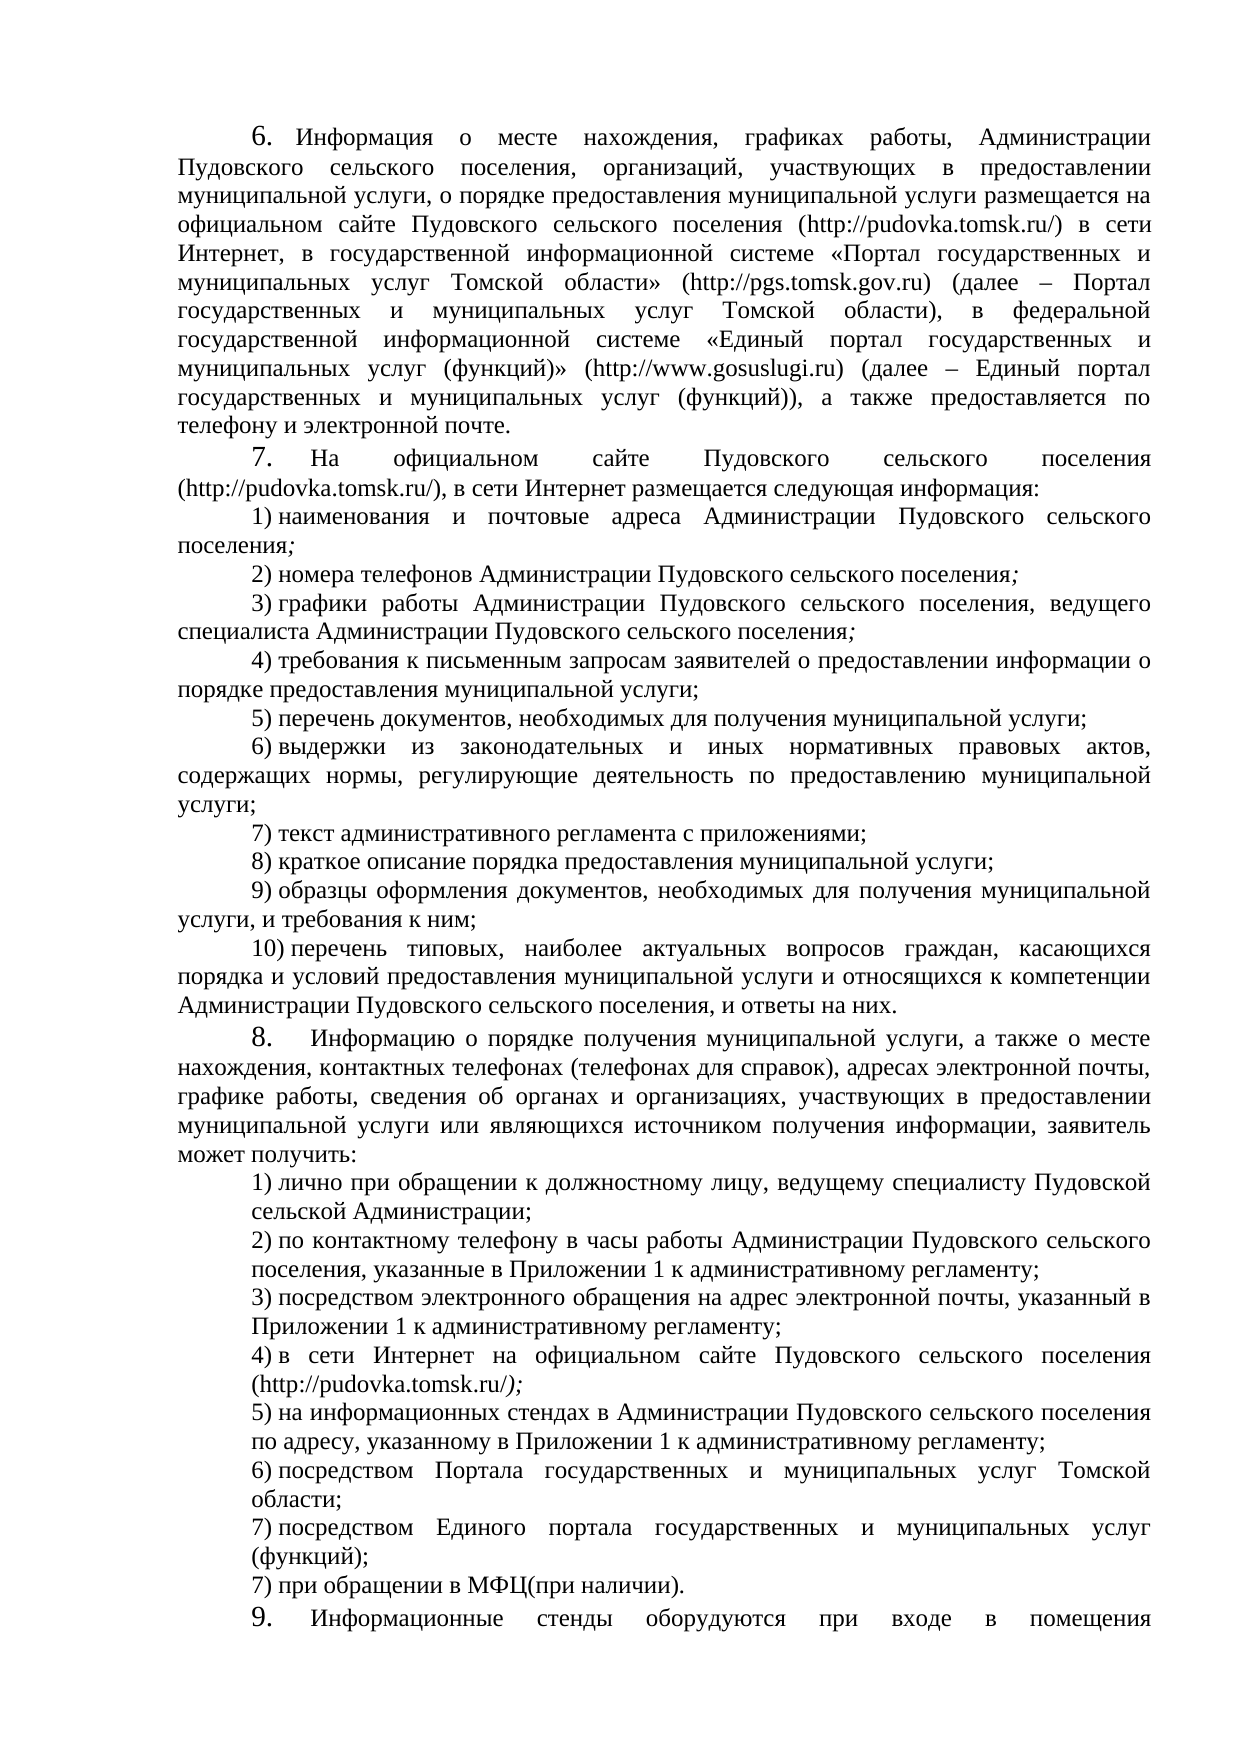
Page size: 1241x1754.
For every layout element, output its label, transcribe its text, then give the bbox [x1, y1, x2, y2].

text 5) перечень документов, необходимых для получения муниципальной услуги; [177, 703, 1152, 731]
text 7) текст административного регламента с приложениями; [177, 818, 1152, 846]
list 7) посредством Единого портала государственных и муниципальных услуг (функций); [251, 1512, 1152, 1570]
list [177, 1599, 1152, 1632]
list 1) лично при обращении к должностному лицу, ведущему специалисту Пудовской сельской Администрации; [251, 1167, 1152, 1225]
text 3) графики работы Администрации Пудовского сельского поселения, ведущего специалиста Администрации Пудовского сельского поселения; [177, 588, 1152, 645]
list Информация о месте нахождения, графиках работы, Администрации Пудовского сельского поселения, организаций, участвующих в предоставлении муниципальной услуги, о порядке предоставления муниципальной услуги размещается на официальном сайте Пудовского сельского поселения (http://pudovka.tomsk.ru/) в сети Интернет, в государственной информационной системе «Портал государственных и муниципальных услуг Томской области» (http://pgs.tomsk.gov.ru) (далее – Портал государственных и муниципальных услуг Томской области), в федеральной государственной информационной системе «Единый портал государственных и муниципальных услуг (функций)» (http://www.gosuslugi.ru) (далее – Единый портал государственных и муниципальных услуг (функций)), а также предоставляется по телефону и электронной почте. [177, 118, 1152, 439]
list 2) по контактному телефону в часы работы Администрации Пудовского сельского поселения, указанные в Приложении 1 к административному регламенту; [251, 1225, 1152, 1282]
list 4) в сети Интернет на официальном сайте Пудовского сельского поселения (http://pudovka.tomsk.ru/); [251, 1340, 1152, 1397]
list 3) посредством электронного обращения на адрес электронной почты, указанный в Приложении 1 к административному регламенту; [251, 1282, 1152, 1340]
text 1) наименования и почтовые адреса Администрации Пудовского сельского поселения; [177, 501, 1152, 559]
text 8) краткое описание порядка предоставления муниципальной услуги; [177, 846, 1152, 875]
text 4) требования к письменным запросам заявителей о предоставлении информации о порядке предоставления муниципальной услуги; [177, 645, 1152, 703]
text 2) номера телефонов Администрации Пудовского сельского поселения; [177, 559, 1152, 588]
list 6) посредством Портала государственных и муниципальных услуг Томской области; [251, 1455, 1152, 1512]
list На официальном сайте Пудовского сельского поселения (http://pudovka.tomsk.ru/), в сети Интернет размещается следующая информация: [177, 439, 1152, 501]
list 5) на информационных стендах в Администрации Пудовского сельского поселения по адресу, указанному в Приложении 1 к административному регламенту; [251, 1397, 1152, 1455]
text 9) образцы оформления документов, необходимых для получения муниципальной услуги, и требования к ним; [177, 875, 1152, 933]
list Информацию о порядке получения муниципальной услуги, а также о месте нахождения, контактных телефонах (телефонах для справок), адресах электронной почты, графике работы, сведения об органах и организациях, участвующих в предоставлении муниципальной услуги или являющихся источником получения информации, заявитель может получить: [177, 1019, 1152, 1167]
list 7) при обращении в МФЦ(при наличии). [251, 1570, 1152, 1599]
text 6) выдержки из законодательных и иных нормативных правовых актов, содержащих нормы, регулирующие деятельность по предоставлению муниципальной услуги; [177, 731, 1152, 818]
text 10) перечень типовых, наиболее актуальных вопросов граждан, касающихся порядка и условий предоставления муниципальной услуги и относящихся к компетенции Администрации Пудовского сельского поселения, и ответы на них. [177, 933, 1152, 1019]
